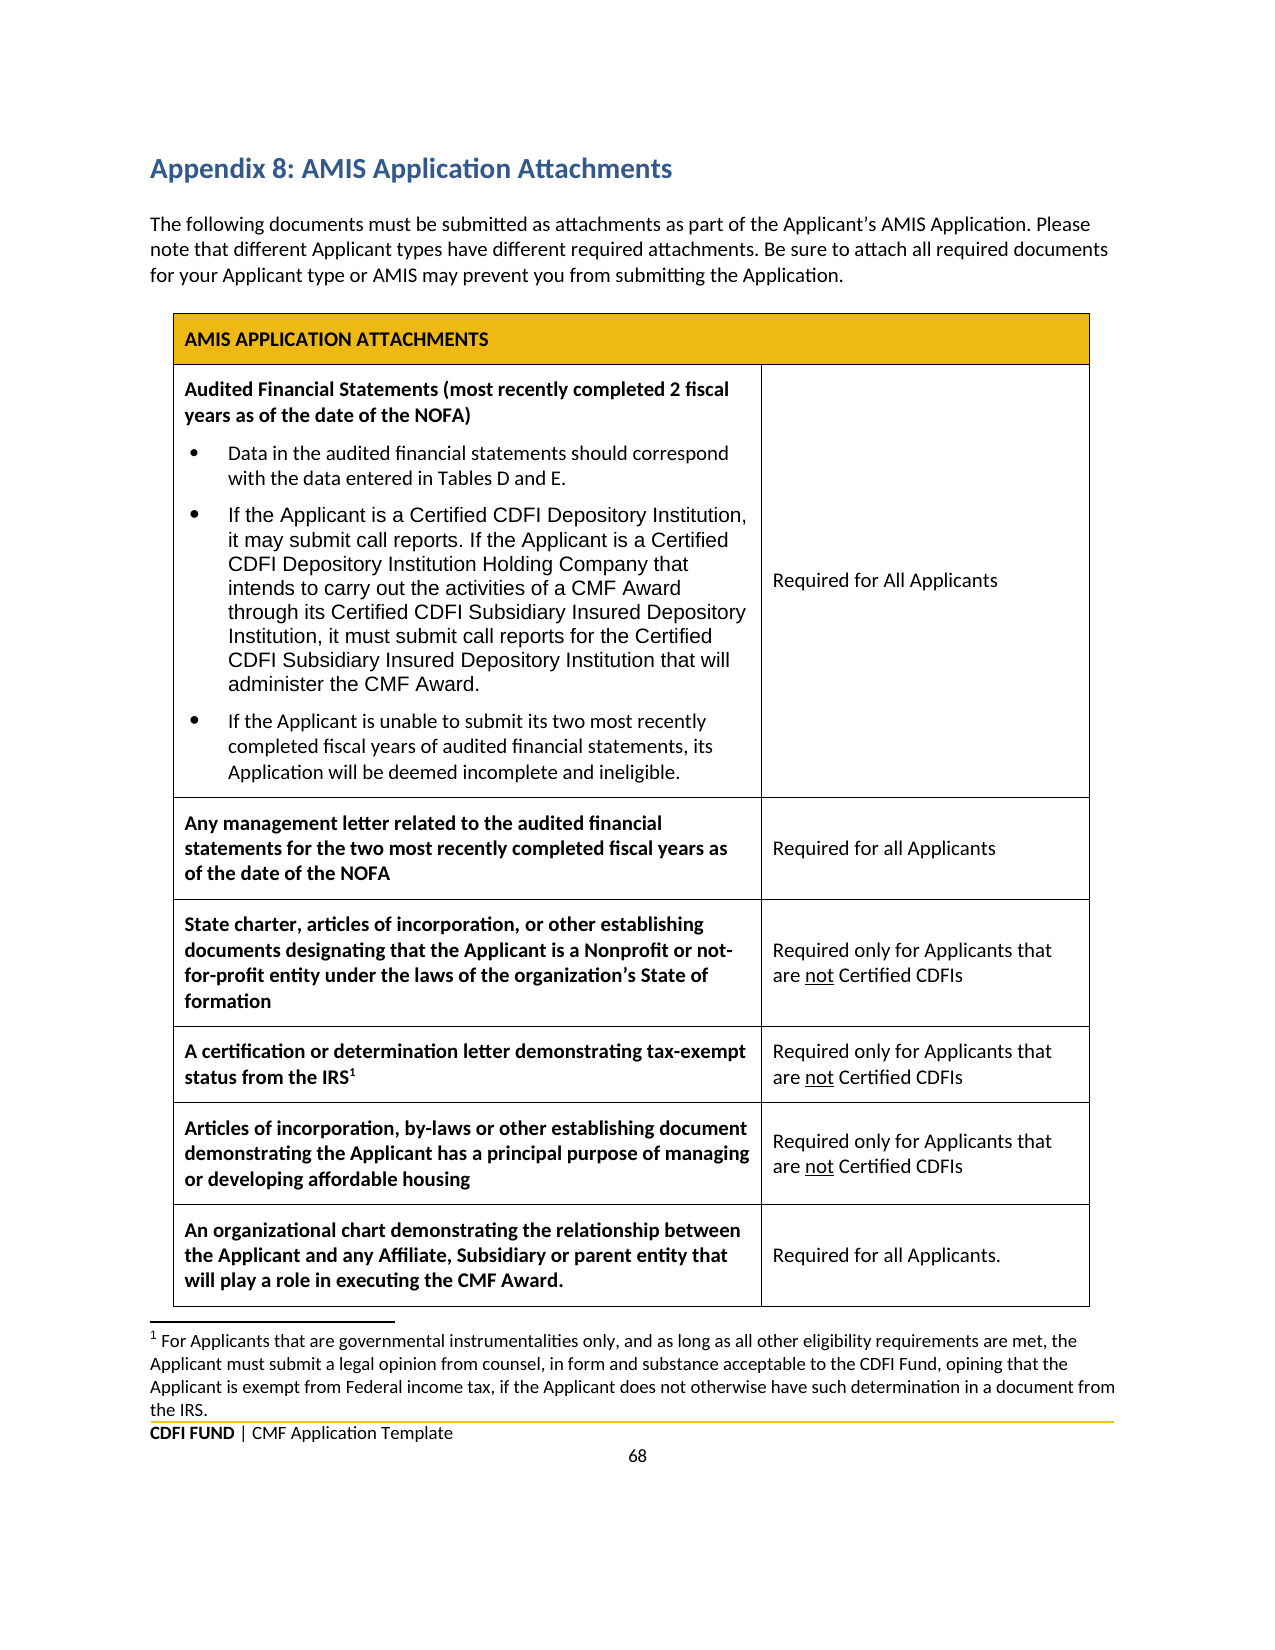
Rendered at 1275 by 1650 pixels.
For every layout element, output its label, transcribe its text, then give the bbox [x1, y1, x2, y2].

table_cell An organizational chart demonstrating the relationship between the Applicant and any Affiliate, Subsidiary or parent entity that will play a role in executing the CMF Award. [174, 1205, 761, 1306]
table_cell Required for all Applicants. [762, 1205, 1089, 1306]
table_cell Required for All Applicants [762, 365, 1089, 797]
table_cell Required for all Applicants [762, 798, 1089, 898]
table_cell Required only for Applicants that are not Certified CDFIs [762, 1027, 1089, 1102]
subtitle Appendix 8: AMIS Application Attachments [150, 150, 1125, 186]
table_cell State charter, articles of incorporation, or other establishing documents designating that the Applicant is a Nonprofit or not-for-profit entity under the laws of the organization’s State of formation [174, 900, 761, 1026]
table_header AMIS APPLICATION ATTACHMENTS [174, 314, 1089, 364]
table_cell Any management letter related to the audited financial statements for the two most recently completed fiscal years as of the date of the NOFA [174, 798, 761, 898]
table_cell Articles of incorporation, by-laws or other establishing document demonstrating the Applicant has a principal purpose of managing or developing affordable housing [174, 1103, 761, 1204]
text The following documents must be submitted as attachments as part of the Applicant’s AMIS Application. Please note that different Applicant types have different required attachments. Be sure to attach all required documents for your Applicant type or AMIS may prevent you from submitting the Application. [150, 211, 1125, 287]
table_cell Required only for Applicants that are not Certified CDFIs [762, 1103, 1089, 1204]
table_cell A certification or determination letter demonstrating tax-exempt status from the IRS [174, 1027, 761, 1102]
table_cell Audited Financial Statements (most recently completed 2 fiscal years as of the date of the NOFA) Data in the audited financial statements should correspond with the data entered in Tables D and E. If the Applicant is a Certified CDFI Depository Institution, it may submit call reports. If the Applicant is a Certified CDFI Depository Institution Holding Company that intends to carry out the activities of a CMF Award through its Certified CDFI Subsidiary Insured Depository Institution, it must submit call reports for the Certified CDFI Subsidiary Insured Depository Institution that will administer the CMF Award. If the Applicant is unable to submit its two most recently completed fiscal years of audited financial statements, its Application will be deemed incomplete and ineligible. [174, 365, 761, 797]
table_cell Required only for Applicants that are not Certified CDFIs [762, 900, 1089, 1026]
